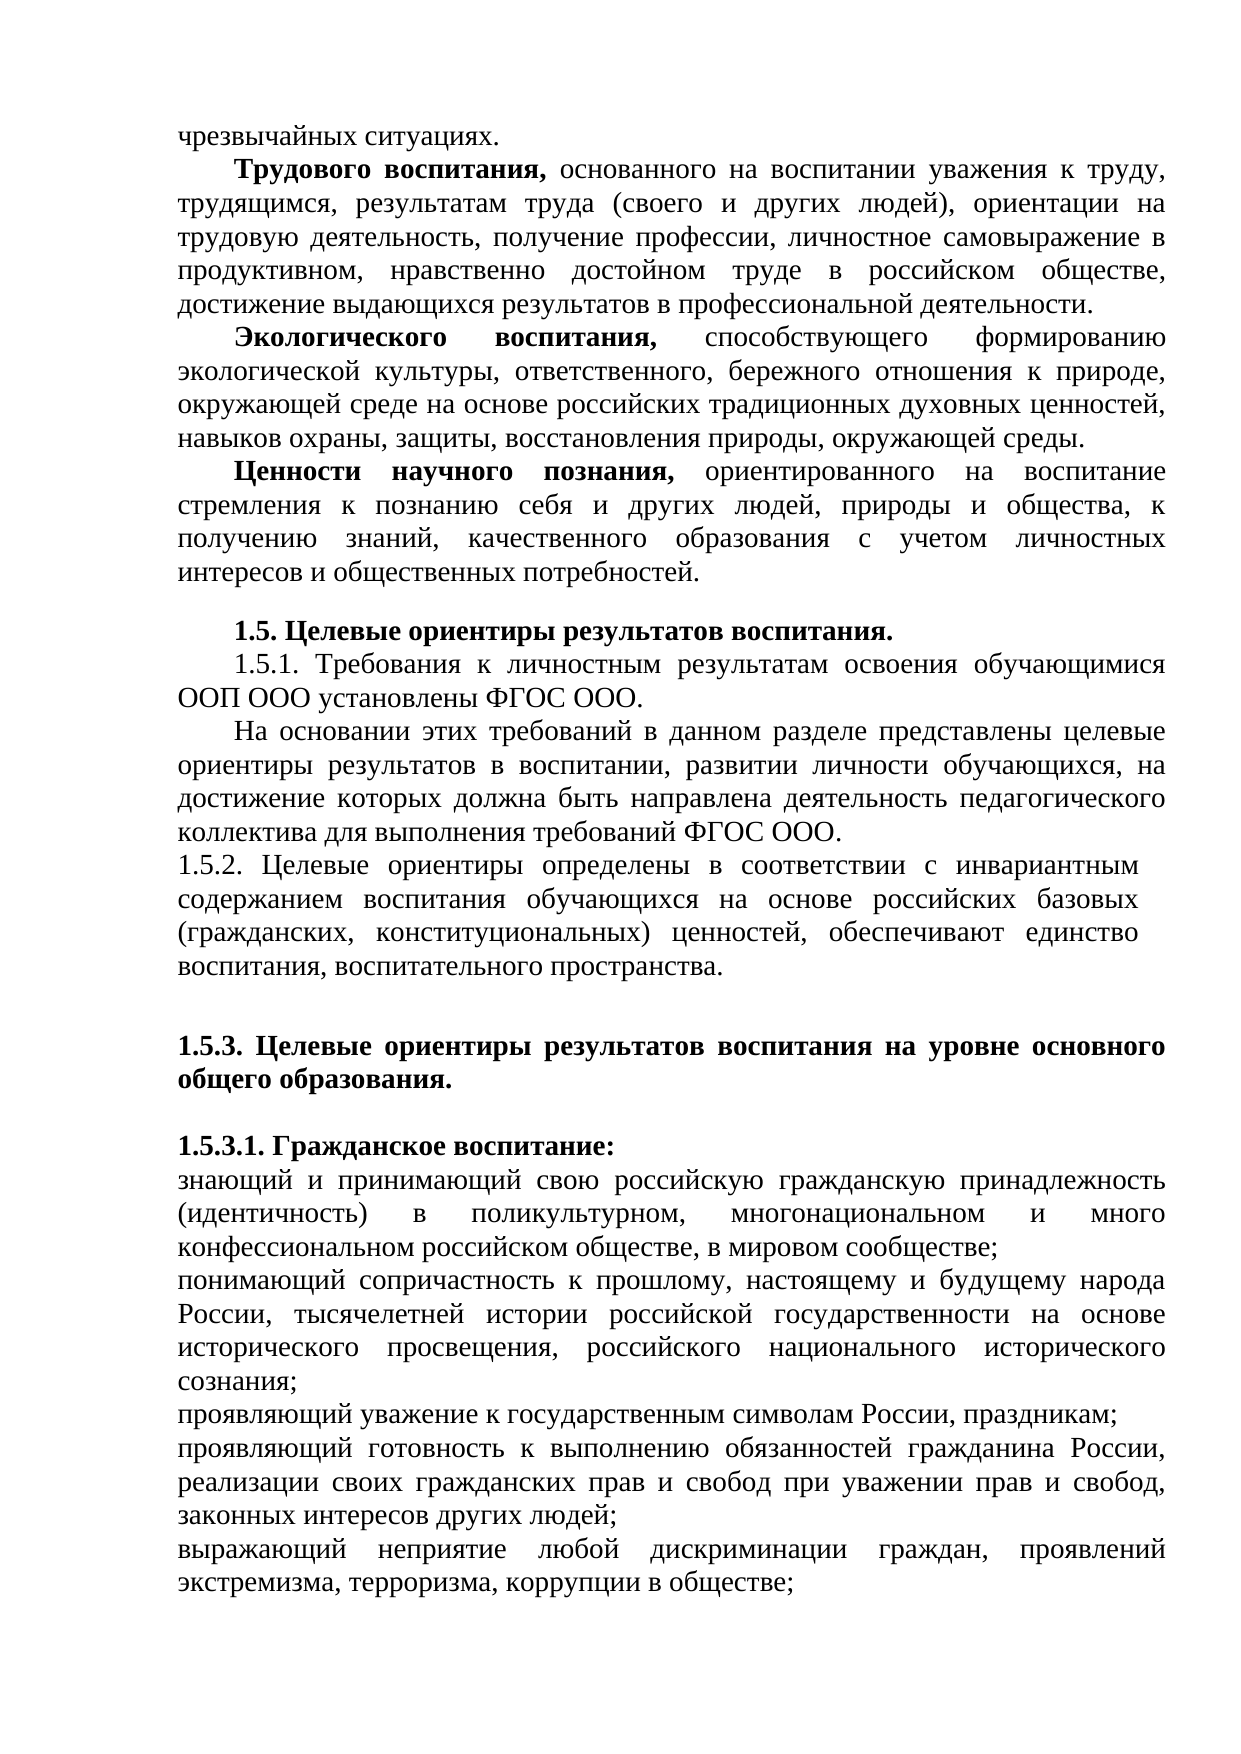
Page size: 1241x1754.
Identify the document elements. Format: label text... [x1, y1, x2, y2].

text проявляющий готовность к выполнению обязанностей гражданина России, реализации своих гражданских прав и свобод при уважении прав и свобод, законных интересов других людей; [177, 1430, 1167, 1531]
text понимающий сопричастность к прошлому, настоящему и будущему народа России, тысячелетней истории российской государственности на основе исторического просвещения, российского национального исторического сознания; [177, 1262, 1167, 1397]
text На основании этих требований в данном разделе представлены целевые ориентиры результатов в воспитании, развитии личности обучающихся, на достижение которых должна быть направлена деятельность педагогического коллектива для выполнения требований ФГОС ООО. [177, 713, 1167, 847]
text 1.5. Целевые ориентиры результатов воспитания. [177, 613, 1167, 646]
text 1.5.1. Требования к личностным результатам освоения обучающимися ООП ООО установлены ФГОС ООО. [177, 646, 1167, 713]
text выражающий неприятие любой дискриминации граждан, проявлений экстремизма, терроризма, коррупции в обществе; [177, 1531, 1167, 1598]
text 1.5.3.1. Гражданское воспитание: [177, 1128, 1167, 1162]
text проявляющий уважение к государственным символам России, праздникам; [177, 1397, 1167, 1430]
text Ценности научного познания, ориентированного на воспитание стремления к познанию себя и других людей, природы и общества, к получению знаний, качественного образования с учетом личностных интересов и общественных потребностей. [177, 453, 1167, 588]
text 1.5.2. Целевые ориентиры определены в соответствии с инвариантным содержанием воспитания обучающихся на основе российских базовых (гражданских, конституциональных) ценностей, обеспечивают единство воспитания, воспитательного пространства. [177, 847, 1139, 982]
text Экологического воспитания, способствующего формированию экологической культуры, ответственного, бережного отношения к природе, окружающей среде на основе российских традиционных духовных ценностей, навыков охраны, защиты, восстановления природы, окружающей среды. [177, 319, 1167, 453]
text 1.5.3. Целевые ориентиры результатов воспитания на уровне основного общего образования. [177, 1028, 1167, 1095]
text Трудового воспитания, основанного на воспитании уважения к труду, трудящимся, результатам труда (своего и других людей), ориентации на трудовую деятельность, получение профессии, личностное самовыражение в продуктивном, нравственно достойном труде в российском обществе, достижение выдающихся результатов в профессиональной деятельности. [177, 152, 1167, 319]
text знающий и принимающий свою российскую гражданскую принадлежность (идентичность) в поликультурном, многонациональном и много конфессиональном российском обществе, в мировом сообществе; [177, 1162, 1167, 1262]
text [177, 118, 1167, 152]
